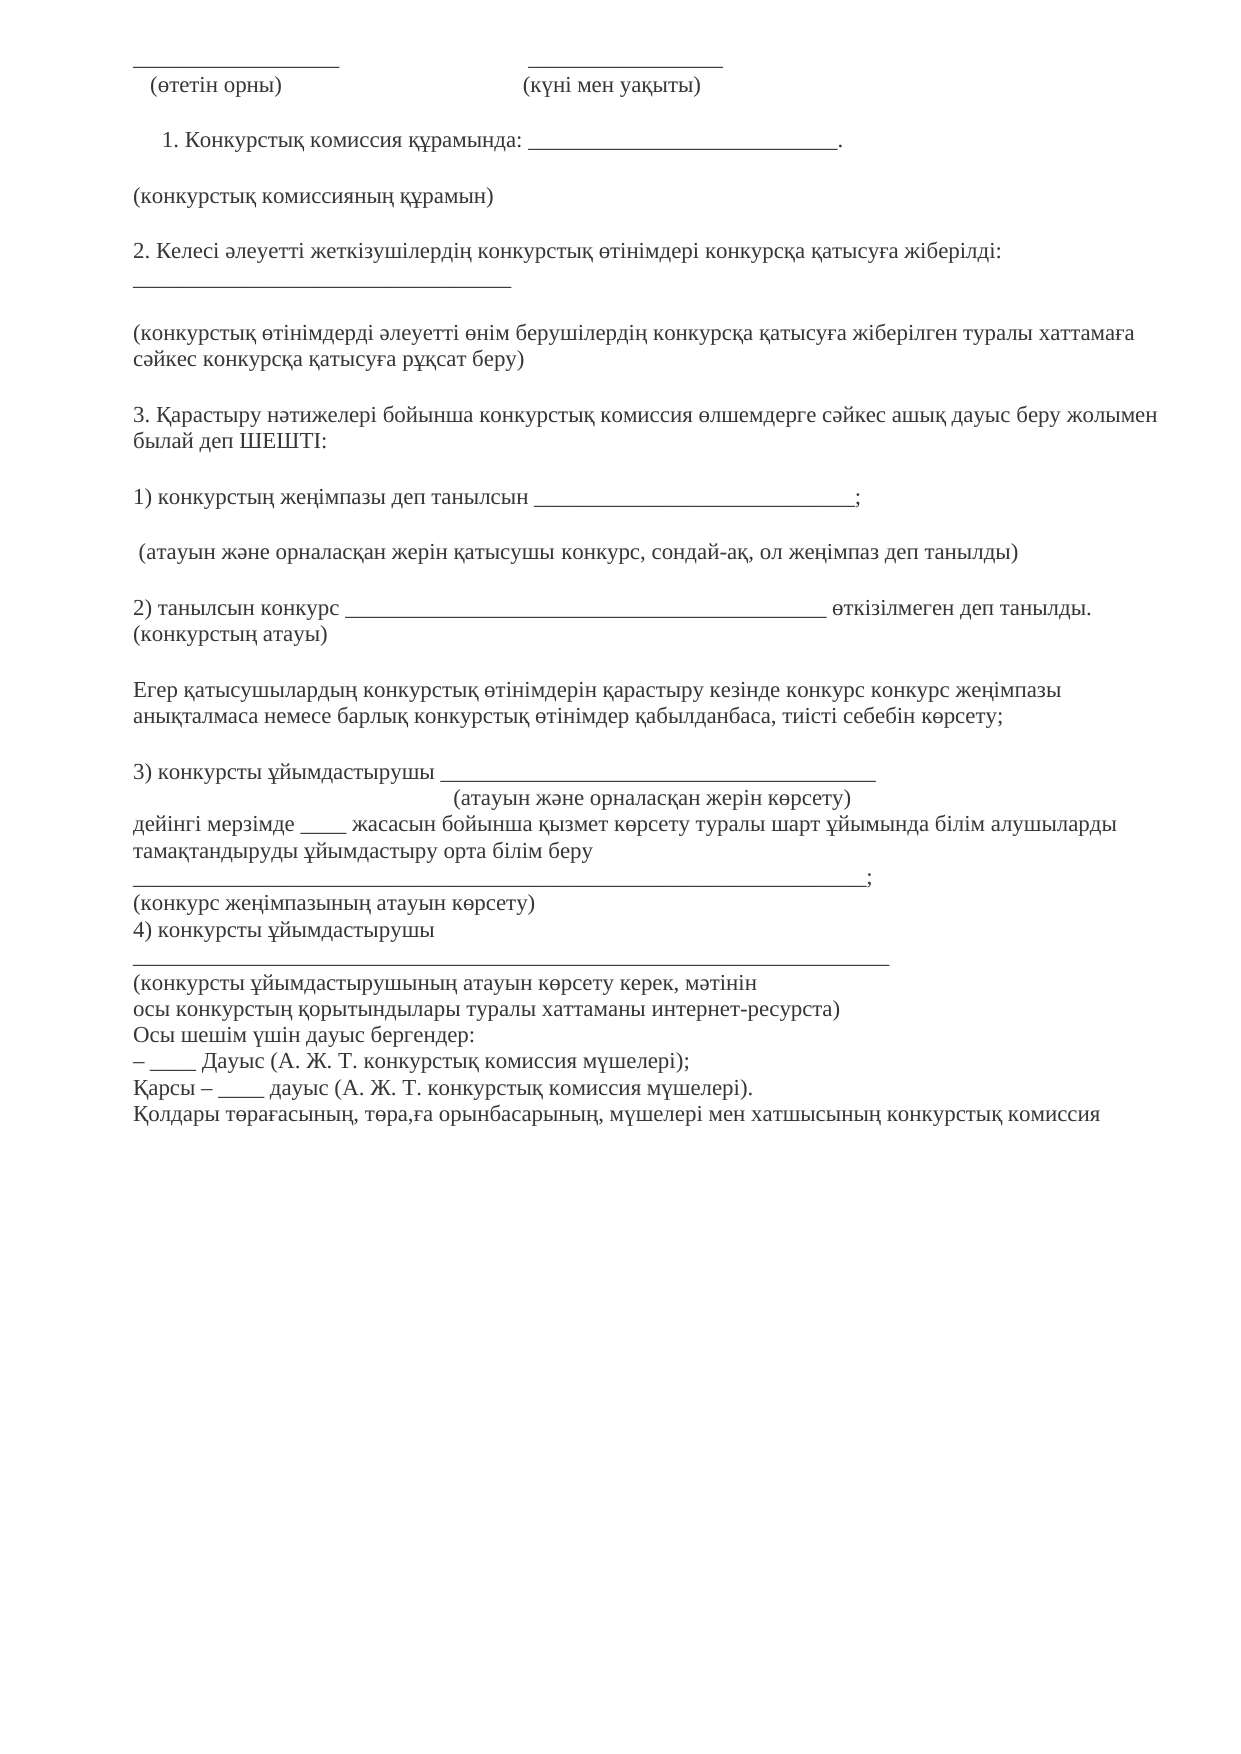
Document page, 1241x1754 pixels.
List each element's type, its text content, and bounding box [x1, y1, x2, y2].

text (конкурс жеңімпазының атауын көрсету) [133, 889, 1181, 916]
text 3) конкурсты ұйымдастырушы ______________________________________ [133, 758, 1181, 784]
text 1. Конкурстық комиссия құрамында: ___________________________. [133, 126, 1181, 153]
text 1) конкурстың жеңімпазы деп танылсын ____________________________; [133, 483, 1181, 509]
text (конкурстық өтінімдерді әлеуетті өнім берушілердің конкурсқа қатысуға жіберілген туралы хаттамаға сәйкес конкурсқа қатысуға рұқсат беру) [133, 319, 1181, 372]
text Қолдары төрағасының, төра,ға орынбасарының, мүшелері мен хатшысының конкурстық комиссия [133, 1100, 1181, 1127]
text (атауын және орналасқан жерін көрсету) [133, 784, 1181, 810]
text 2. Келесі әлеуетті жеткізушілердің конкурстық өтінімдері конкурсқа қатысуға жіберілді: _________________________________ [133, 237, 1181, 290]
text 2) танылсын конкурс __________________________________________ өткізілмеген деп танылды. (конкурстың атауы) [133, 594, 1181, 647]
text Қарсы – ____ дауыс (А. Ж. Т. конкурстық комиссия мүшелері). [133, 1074, 1181, 1100]
text 3. Қарастыру нәтижелері бойынша конкурстық комиссия өлшемдерге сәйкес ашық дауыс беру жолымен былай деп ШЕШТІ: [133, 401, 1181, 454]
text дейінгі мерзімде ____ жасасын бойынша қызмет көрсету туралы шарт ұйымында білім алушыларды тамақтандыруды ұйымдастыру орта білім беру ________________________________________________________________; [133, 810, 1181, 889]
text Егер қатысушылардың конкурстық өтінімдерін қарастыру кезінде конкурс конкурс жеңімпазы анықталмаса немесе барлық конкурстық өтінімдер қабылданбаса, тиісті себебін көрсету; [133, 676, 1181, 728]
text – ____ Дауыс (А. Ж. Т. конкурстық комиссия мүшелері); [133, 1048, 1181, 1074]
text (конкурсты ұйымдастырушының атауын көрсету керек, мәтінін [133, 968, 1181, 995]
text осы конкурстың қорытындылары туралы хаттаманы интернет-ресурста) [133, 995, 1181, 1021]
text Осы шешім үшін дауыс бергендер: [133, 1021, 1181, 1048]
text (конкурстық комиссияның құрамын) [133, 182, 1181, 208]
text 4) конкурсты ұйымдастырушы __________________________________________________________________ [133, 916, 1181, 968]
text __________________ _________________ (өтетін орны) (күні мен уақыты) [133, 44, 1181, 97]
text (атауын және орналасқан жерін қатысушы конкурс, сондай-ақ, ол жеңімпаз деп танылды) [133, 538, 1181, 565]
